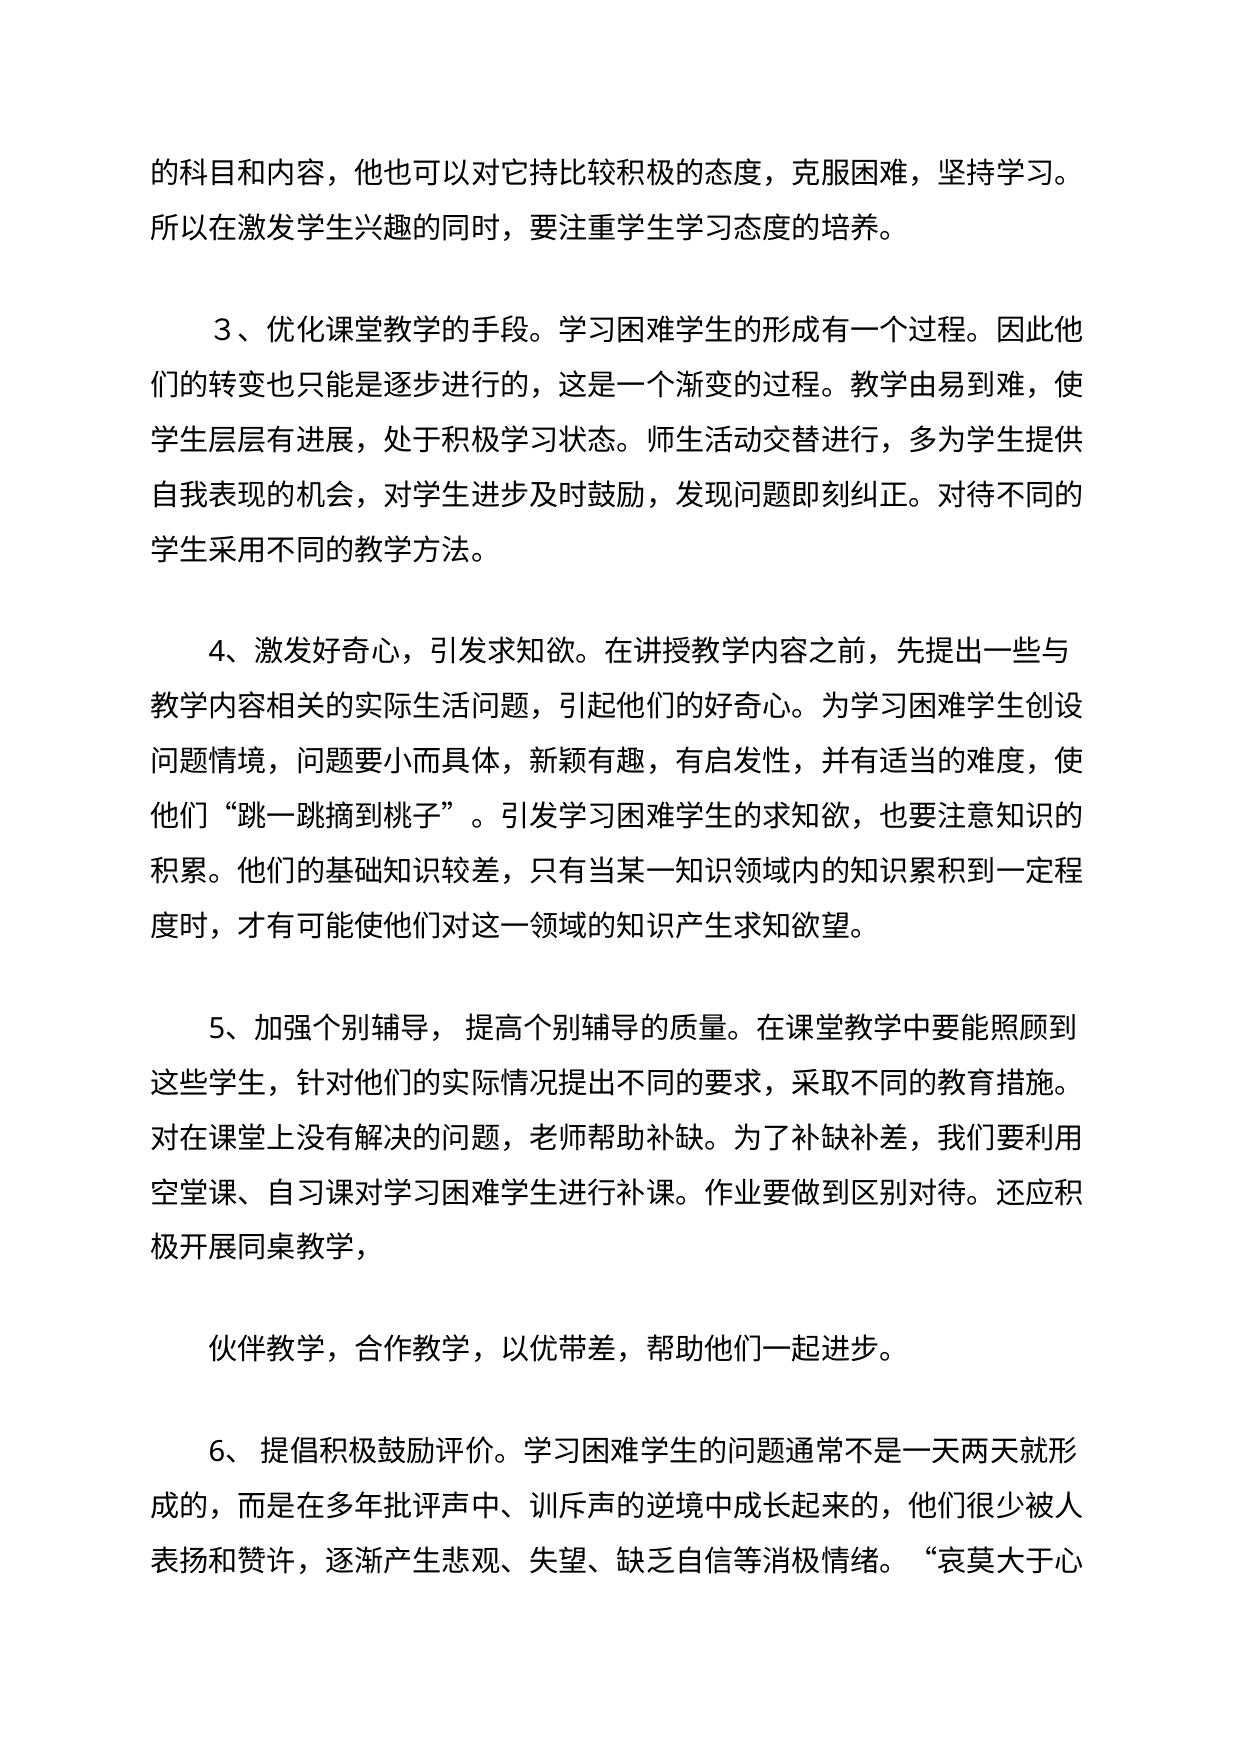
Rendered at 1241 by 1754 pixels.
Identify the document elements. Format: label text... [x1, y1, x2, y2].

text 4、激发好奇心，引发求知欲。在讲授教学内容之前，先提出一些与教学内容相关的实际生活问题，引起他们的好奇心。为学习困难学生创设问题情境，问题要小而具体，新颖有趣，有启发性，并有适当的难度，使他们“跳一跳摘到桃子”。引发学习困难学生的求知欲，也要注意知识的积累。他们的基础知识较差，只有当某一知识领域内的知识累积到一定程度时，才有可能使他们对这一领域的知识产生求知欲望。 [150, 628, 1090, 945]
text 5、加强个别辅导， 提高个别辅导的质量。在课堂教学中要能照顾到这些学生，针对他们的实际情况提出不同的要求，采取不同的教育措施。对在课堂上没有解决的问题，老师帮助补缺。为了补缺补差，我们要利用空堂课、自习课对学习困难学生进行补课。作业要做到区别对待。还应积极开展同桌教学， [150, 1004, 1090, 1266]
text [150, 150, 1090, 247]
text ３、优化课堂教学的手段。学习困难学生的形成有一个过程。因此他们的转变也只能是逐步进行的，这是一个渐变的过程。教学由易到难，使学生层层有进展，处于积极学习状态。师生活动交替进行，多为学生提供自我表现的机会，对学生进步及时鼓励，发现问题即刻纠正。对待不同的学生采用不同的教学方法。 [150, 307, 1090, 568]
text 伙伴教学，合作教学，以优带差，帮助他们一起进步。 [150, 1326, 1090, 1368]
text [150, 1428, 1090, 1580]
